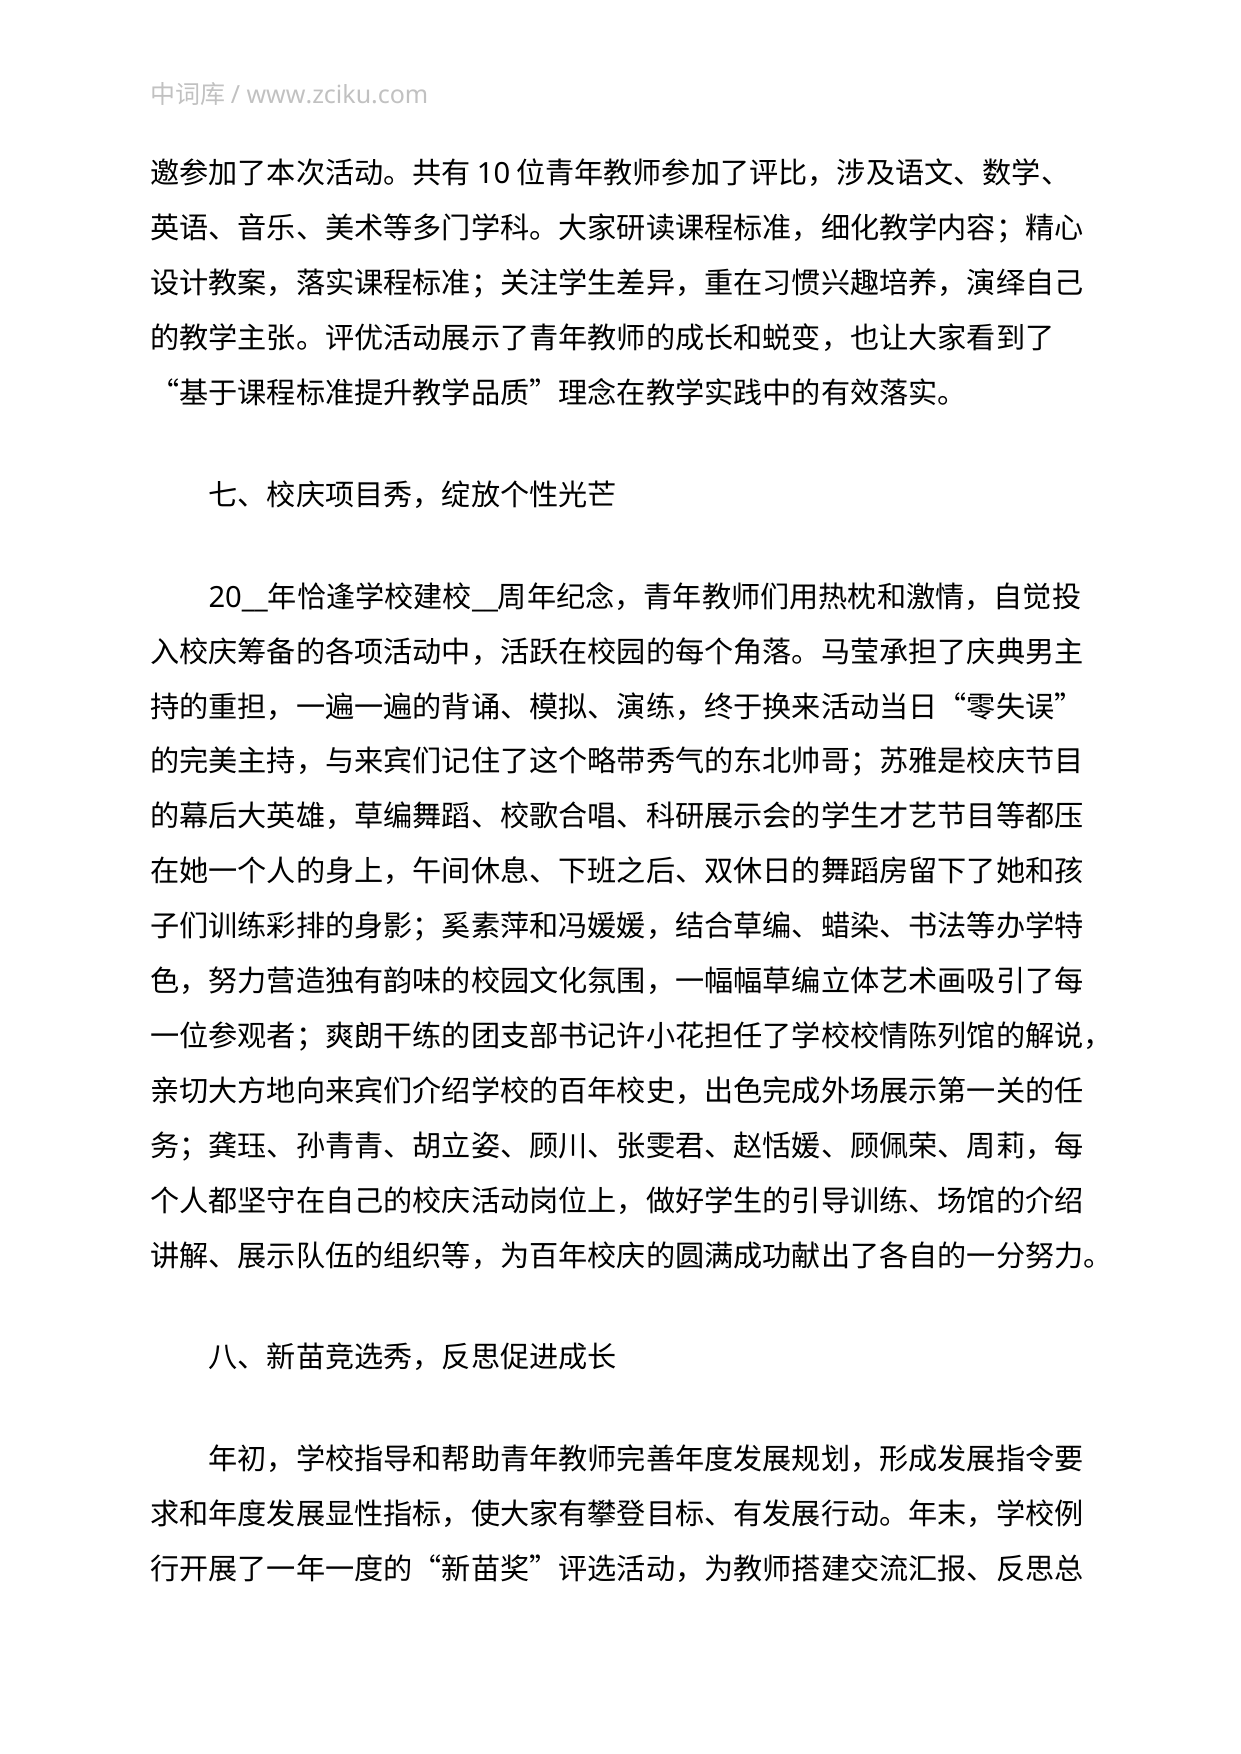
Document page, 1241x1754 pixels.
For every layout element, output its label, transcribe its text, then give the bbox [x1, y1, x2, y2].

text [150, 150, 1090, 412]
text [150, 1436, 1090, 1588]
text 20__年恰逢学校建校__周年纪念，青年教师们用热枕和激情，自觉投入校庆筹备的各项活动中，活跃在校园的每个角落。马莹承担了庆典男主持的重担，一遍一遍的背诵、模拟、演练，终于换来活动当日“零失误”的完美主持，与来宾们记住了这个略带秀气的东北帅哥；苏雅是校庆节目的幕后大英雄，草编舞蹈、校歌合唱、科研展示会的学生才艺节目等都压在她一个人的身上，午间休息、下班之后、双休日的舞蹈房留下了她和孩子们训练彩排的身影；奚素萍和冯媛媛，结合草编、蜡染、书法等办学特色，努力营造独有韵味的校园文化氛围，一幅幅草编立体艺术画吸引了每一位参观者；爽朗干练的团支部书记许小花担任了学校校情陈列馆的解说，亲切大方地向来宾们介绍学校的百年校史，出色完成外场展示第一关的任务；龚珏、孙青青、胡立姿、顾川、张雯君、赵恬媛、顾佩荣、周莉，每个人都坚守在自己的校庆活动岗位上，做好学生的引导训练、场馆的介绍讲解、展示队伍的组织等，为百年校庆的圆满成功献出了各自的一分努力。 [150, 573, 1090, 1274]
text 七、校庆项目秀，绽放个性光芒 [150, 471, 1090, 514]
text 八、新苗竞选秀，反思促进成长 [150, 1334, 1090, 1376]
